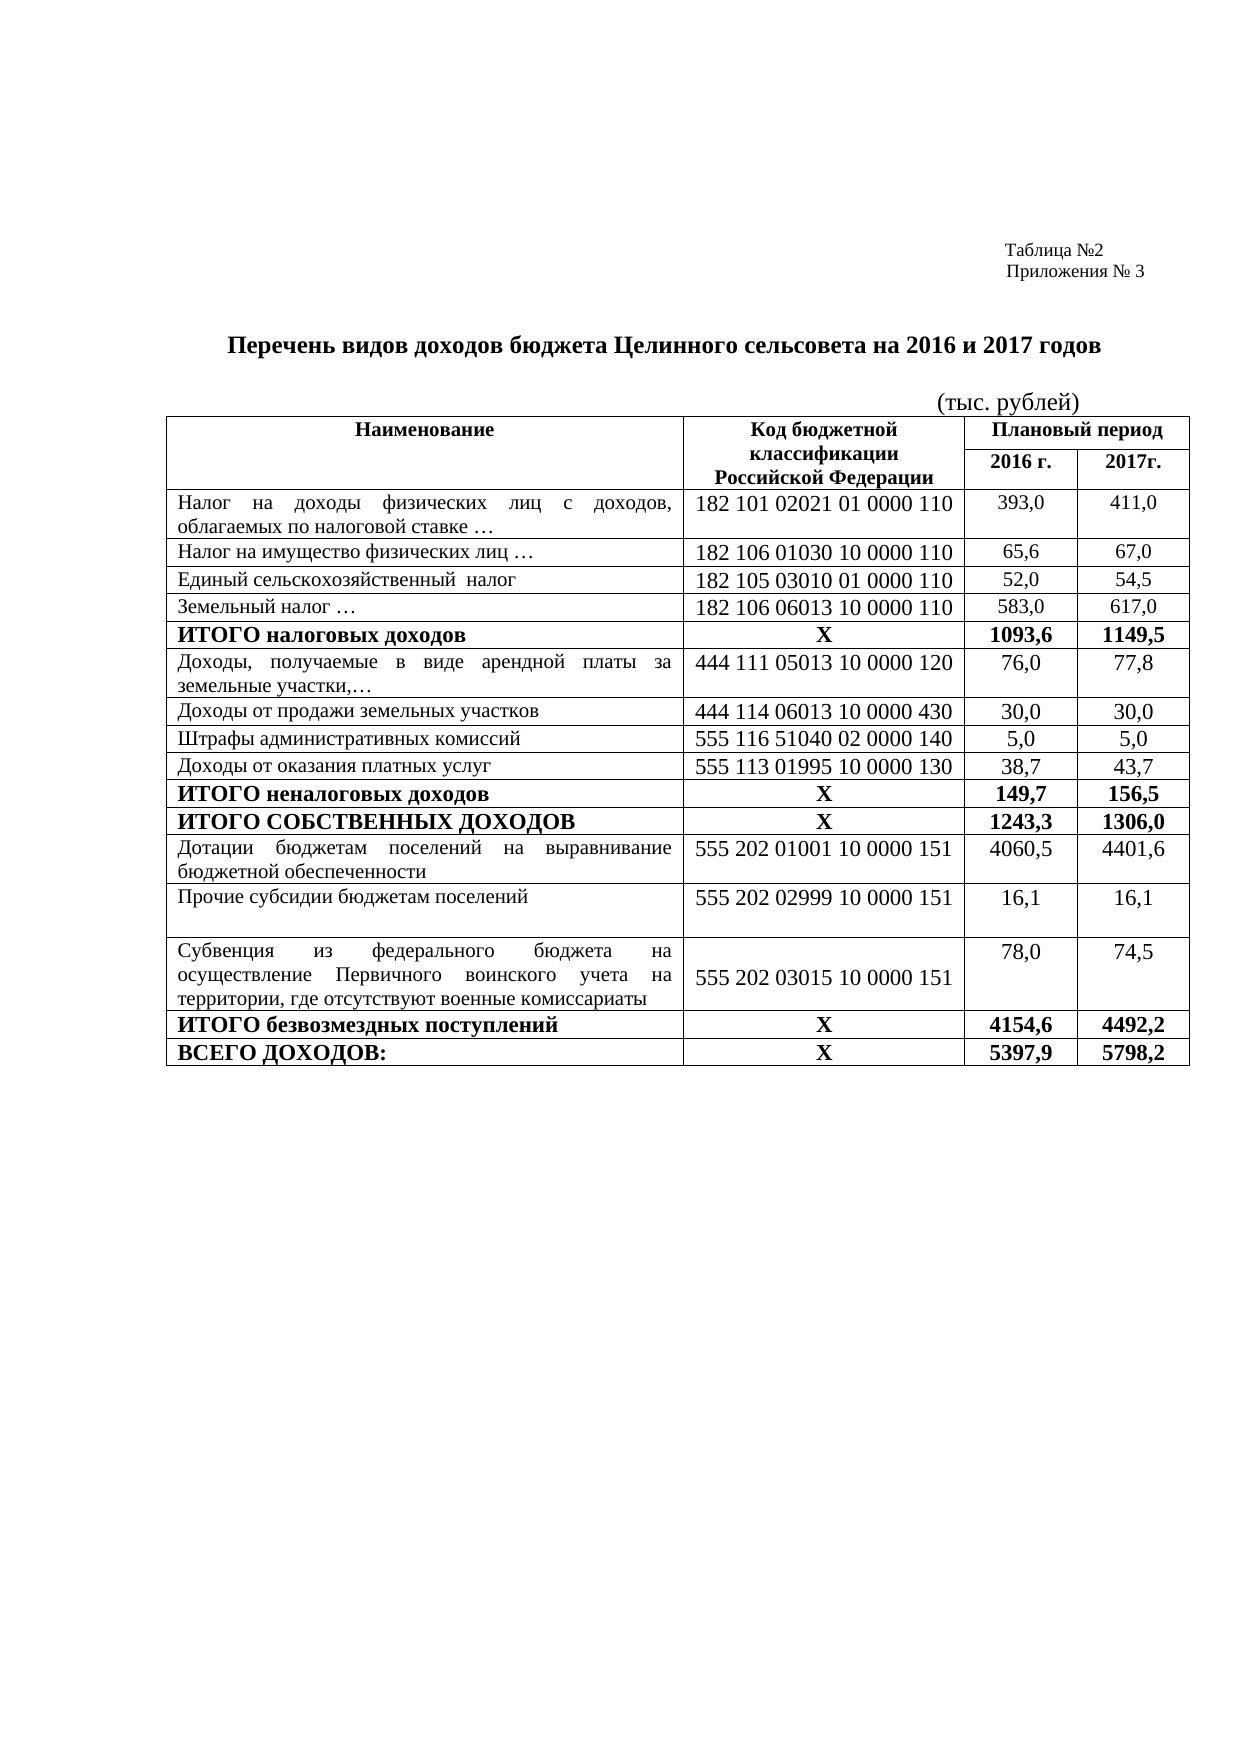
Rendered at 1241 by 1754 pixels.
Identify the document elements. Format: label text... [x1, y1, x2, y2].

table_cell 4401,6 [1078, 835, 1189, 883]
table_cell 4060,5 [965, 835, 1077, 883]
table_cell 54,5 [1078, 567, 1189, 593]
table_cell 393,0 [965, 490, 1077, 538]
table_cell 555 202 02999 10 0000 151 [684, 884, 964, 937]
table_cell 65,6 [965, 539, 1077, 566]
table_cell 1093,6 [965, 622, 1077, 648]
table_cell 182 106 06013 10 0000 110 [684, 594, 964, 621]
table_cell 1149,5 [1078, 622, 1189, 648]
table_cell Х [684, 808, 964, 834]
table_cell 38,7 [965, 753, 1077, 779]
table_cell ИТОГО налоговых доходов [167, 622, 683, 648]
table_cell 4154,6 [965, 1011, 1077, 1038]
table_cell 1243,3 [965, 808, 1077, 834]
table_cell Доходы от продажи земельных участков [167, 698, 683, 724]
table_cell Единый сельскохозяйственный налог [167, 567, 683, 593]
table_cell 76,0 [965, 649, 1077, 697]
table_cell 182 105 03010 01 0000 110 [684, 567, 964, 593]
table_cell Прочие субсидии бюджетам поселений [167, 884, 683, 937]
table_cell Доходы от оказания платных услуг [167, 753, 683, 779]
table_cell 43,7 [1078, 753, 1189, 779]
text Приложения № 3 [177, 260, 1152, 282]
table_cell 30,0 [965, 698, 1077, 724]
table_cell 149,7 [965, 780, 1077, 807]
table_cell 5,0 [1078, 726, 1189, 752]
text Таблица №2 [177, 238, 1152, 260]
table_cell 583,0 [965, 594, 1077, 621]
table_cell 555 116 51040 02 0000 140 [684, 726, 964, 752]
table_cell Налог на доходы физических лиц с доходов, облагаемых по налоговой ставке … [167, 490, 683, 538]
table_cell Х [684, 1011, 964, 1038]
table_cell 30,0 [1078, 698, 1189, 724]
table_cell ИТОГО неналоговых доходов [167, 780, 683, 807]
table_cell 156,5 [1078, 780, 1189, 807]
table_cell 52,0 [965, 567, 1077, 593]
table_cell Штрафы административных комиссий [167, 726, 683, 752]
table_cell Субвенция из федерального бюджета на осуществление Первичного воинского учета на территории, где отсутствуют военные комиссариаты [167, 938, 683, 1010]
table_cell 5798,2 [1078, 1039, 1189, 1065]
table_cell 411,0 [1078, 490, 1189, 538]
table_cell Х [684, 1039, 964, 1065]
table_cell 555 202 03015 10 0000 151 [684, 938, 964, 1010]
table_cell 5397,9 [965, 1039, 1077, 1065]
table_cell Земельный налог … [167, 594, 683, 621]
table_cell 77,8 [1078, 649, 1189, 697]
table_cell Х [684, 780, 964, 807]
table_cell 444 114 06013 10 0000 430 [684, 698, 964, 724]
table_cell 4492,2 [1078, 1011, 1189, 1038]
table_cell 5,0 [965, 726, 1077, 752]
table_cell 555 202 01001 10 0000 151 [684, 835, 964, 883]
table_cell Доходы, получаемые в виде арендной платы за земельные участки,… [167, 649, 683, 697]
table_cell ВСЕГО ДОХОДОВ: [167, 1039, 683, 1065]
table_cell 617,0 [1078, 594, 1189, 621]
table_cell 78,0 [965, 938, 1077, 1010]
table_cell 16,1 [965, 884, 1077, 937]
table_cell 16,1 [1078, 884, 1189, 937]
table_cell Налог на имущество физических лиц … [167, 539, 683, 566]
table_cell 67,0 [1078, 539, 1189, 566]
table_cell ИТОГО СОБСТВЕННЫХ ДОХОДОВ [167, 808, 683, 834]
table_cell ИТОГО безвозмездных поступлений [167, 1011, 683, 1038]
table_cell 444 111 05013 10 0000 120 [684, 649, 964, 697]
subtitle Перечень видов доходов бюджета Целинного сельсовета на 2016 и 2017 годов [177, 330, 1152, 358]
table_cell 182 106 01030 10 0000 110 [684, 539, 964, 566]
table_cell 2016 г. [965, 450, 1077, 489]
table_cell 555 113 01995 10 0000 130 [684, 753, 964, 779]
table_cell 1306,0 [1078, 808, 1189, 834]
table_cell Х [684, 622, 964, 648]
text (тыс. рублей) [177, 387, 1152, 416]
table_cell 74,5 [1078, 938, 1189, 1010]
table_cell Дотации бюджетам поселений на выравнивание бюджетной обеспеченности [167, 835, 683, 883]
table_header Код бюджетной классификации Российской Федерации [684, 417, 964, 489]
table_header Наименование [167, 417, 683, 489]
table_header Плановый период [965, 417, 1189, 448]
table_cell 182 101 02021 01 0000 110 [684, 490, 964, 538]
table_cell 2017г. [1078, 450, 1189, 489]
